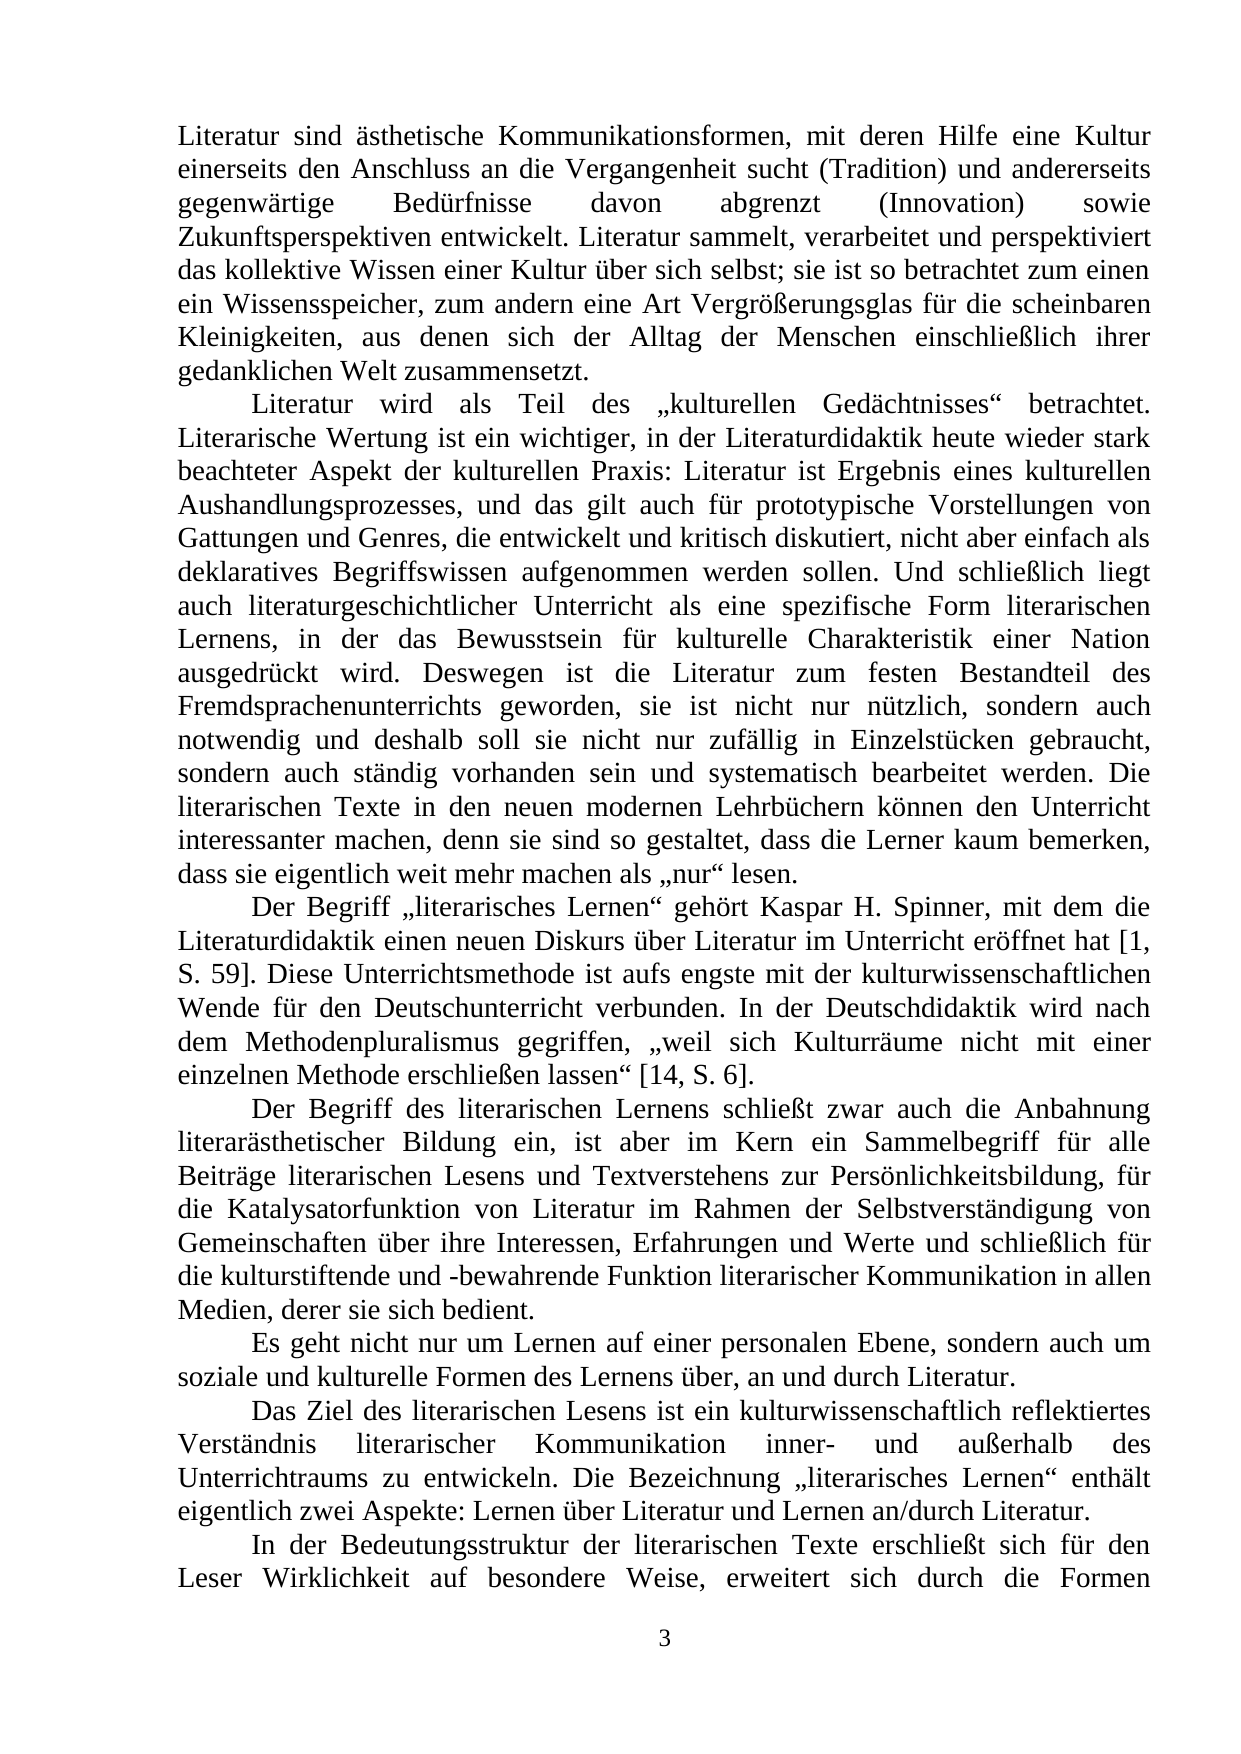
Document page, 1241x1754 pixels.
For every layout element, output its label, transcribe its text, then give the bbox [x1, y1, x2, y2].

text Der Begriff des literarischen Lernens schließt zwar auch die Anbahnung literarästhetischer Bildung ein, ist aber im Kern ein Sammelbegriff für alle Beiträge literarischen Lesens und Textverstehens zur Persönlichkeitsbildung, für die Katalysatorfunktion von Literatur im Rahmen der Selbstverständigung von Gemeinschaften über ihre Interessen, Erfahrungen und Werte und schließlich für die kulturstiftende und -bewahrende Funktion literarischer Kommunikation in allen Medien, derer sie sich bedient. [177, 1091, 1152, 1326]
text Literatur wird als Teil des „kulturellen Gedächtnisses“ betrachtet. Literarische Wertung ist ein wichtiger, in der Literaturdidaktik heute wieder stark beachteter Aspekt der kulturellen Praxis: Literatur ist Ergebnis eines kulturellen Aushandlungsprozesses, und das gilt auch für prototypische Vorstellungen von Gattungen und Genres, die entwickelt und kritisch diskutiert, nicht aber einfach als deklaratives Begriffswissen aufgenommen werden sollen. Und schließlich liegt auch literaturgeschichtlicher Unterricht als eine spezifische Form literarischen Lernens, in der das Bewusstsein für kulturelle Charakteristik einer Nation ausgedrückt wird. Deswegen ist die Literatur zum festen Bestandteil des Fremdsprachenunterrichts geworden, sie ist nicht nur nützlich, sondern auch notwendig und deshalb soll sie nicht nur zufällig in Einzelstücken gebraucht, sondern auch ständig vorhanden sein und systematisch bearbeitet werden. Die literarischen Texte in den neuen modernen Lehrbüchern können den Unterricht interessanter machen, denn sie sind so gestaltet, dass die Lerner kaum bemerken, dass sie eigentlich weit mehr machen als „nur“ lesen. [177, 386, 1152, 889]
text Es geht nicht nur um Lernen auf einer personalen Ebene, sondern auch um soziale und kulturelle Formen des Lernens über, an und durch Literatur. [177, 1326, 1152, 1393]
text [177, 118, 1152, 386]
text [177, 1527, 1152, 1594]
text Der Begriff „literarisches Lernen“ gehört Kaspar H. Spinner, mit dem die Literaturdidaktik einen neuen Diskurs über Literatur im Unterricht eröffnet hat [1, S. 59]. Diese Unterrichtsmethode ist aufs engste mit der kulturwissenschaftlichen Wende für den Deutschunterricht verbunden. In der Deutschdidaktik wird nach dem Methodenpluralismus gegriffen, „weil sich Kulturräume nicht mit einer einzelnen Methode erschließen lassen“ [14, S. 6]. [177, 889, 1152, 1091]
text Das Ziel des literarischen Lesens ist ein kulturwissenschaftlich reflektiertes Verständnis literarischer Kommunikation inner- und außerhalb des Unterrichtraums zu entwickeln. Die Bezeichnung „literarisches Lernen“ enthält eigentlich zwei Aspekte: Lernen über Literatur und Lernen an/durch Literatur. [177, 1393, 1152, 1527]
